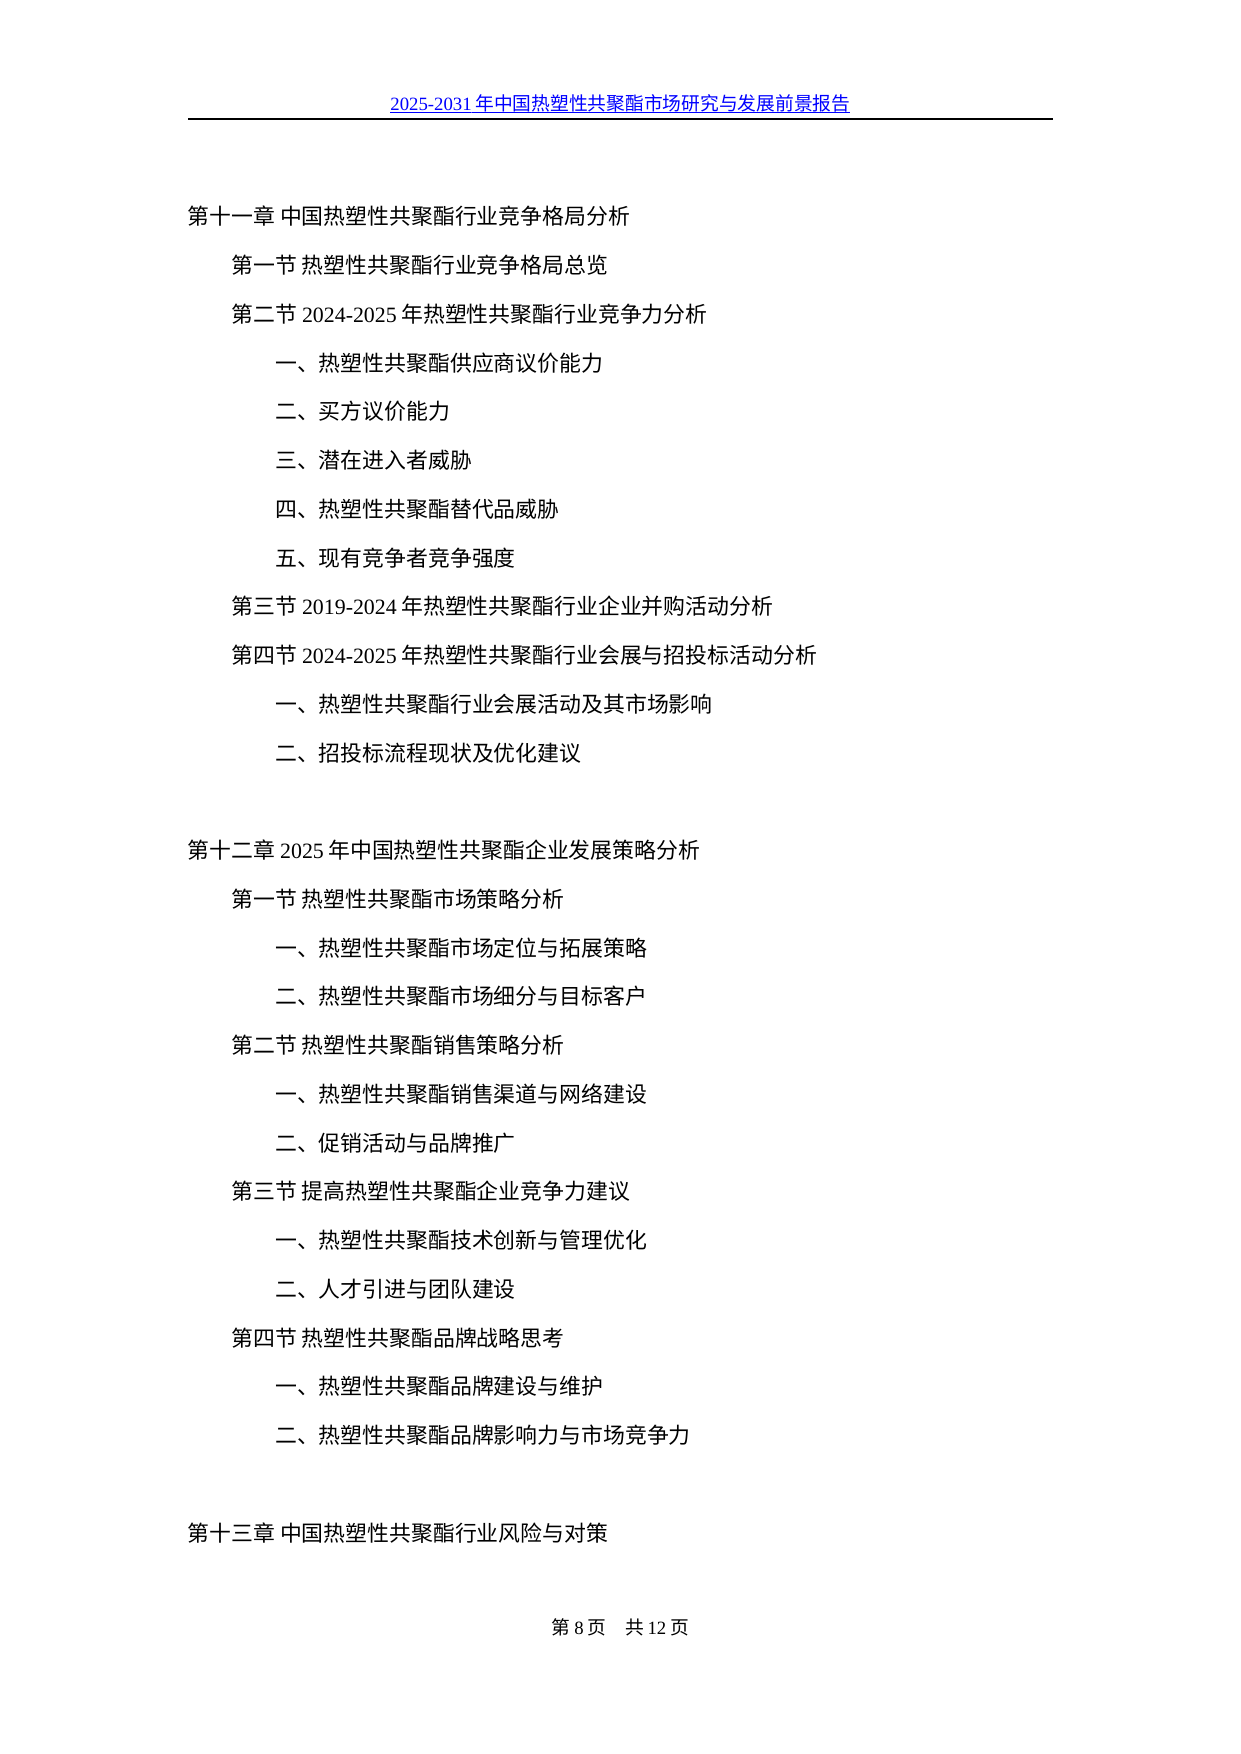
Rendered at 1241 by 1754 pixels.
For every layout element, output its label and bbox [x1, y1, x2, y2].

text [187, 150, 1053, 1548]
